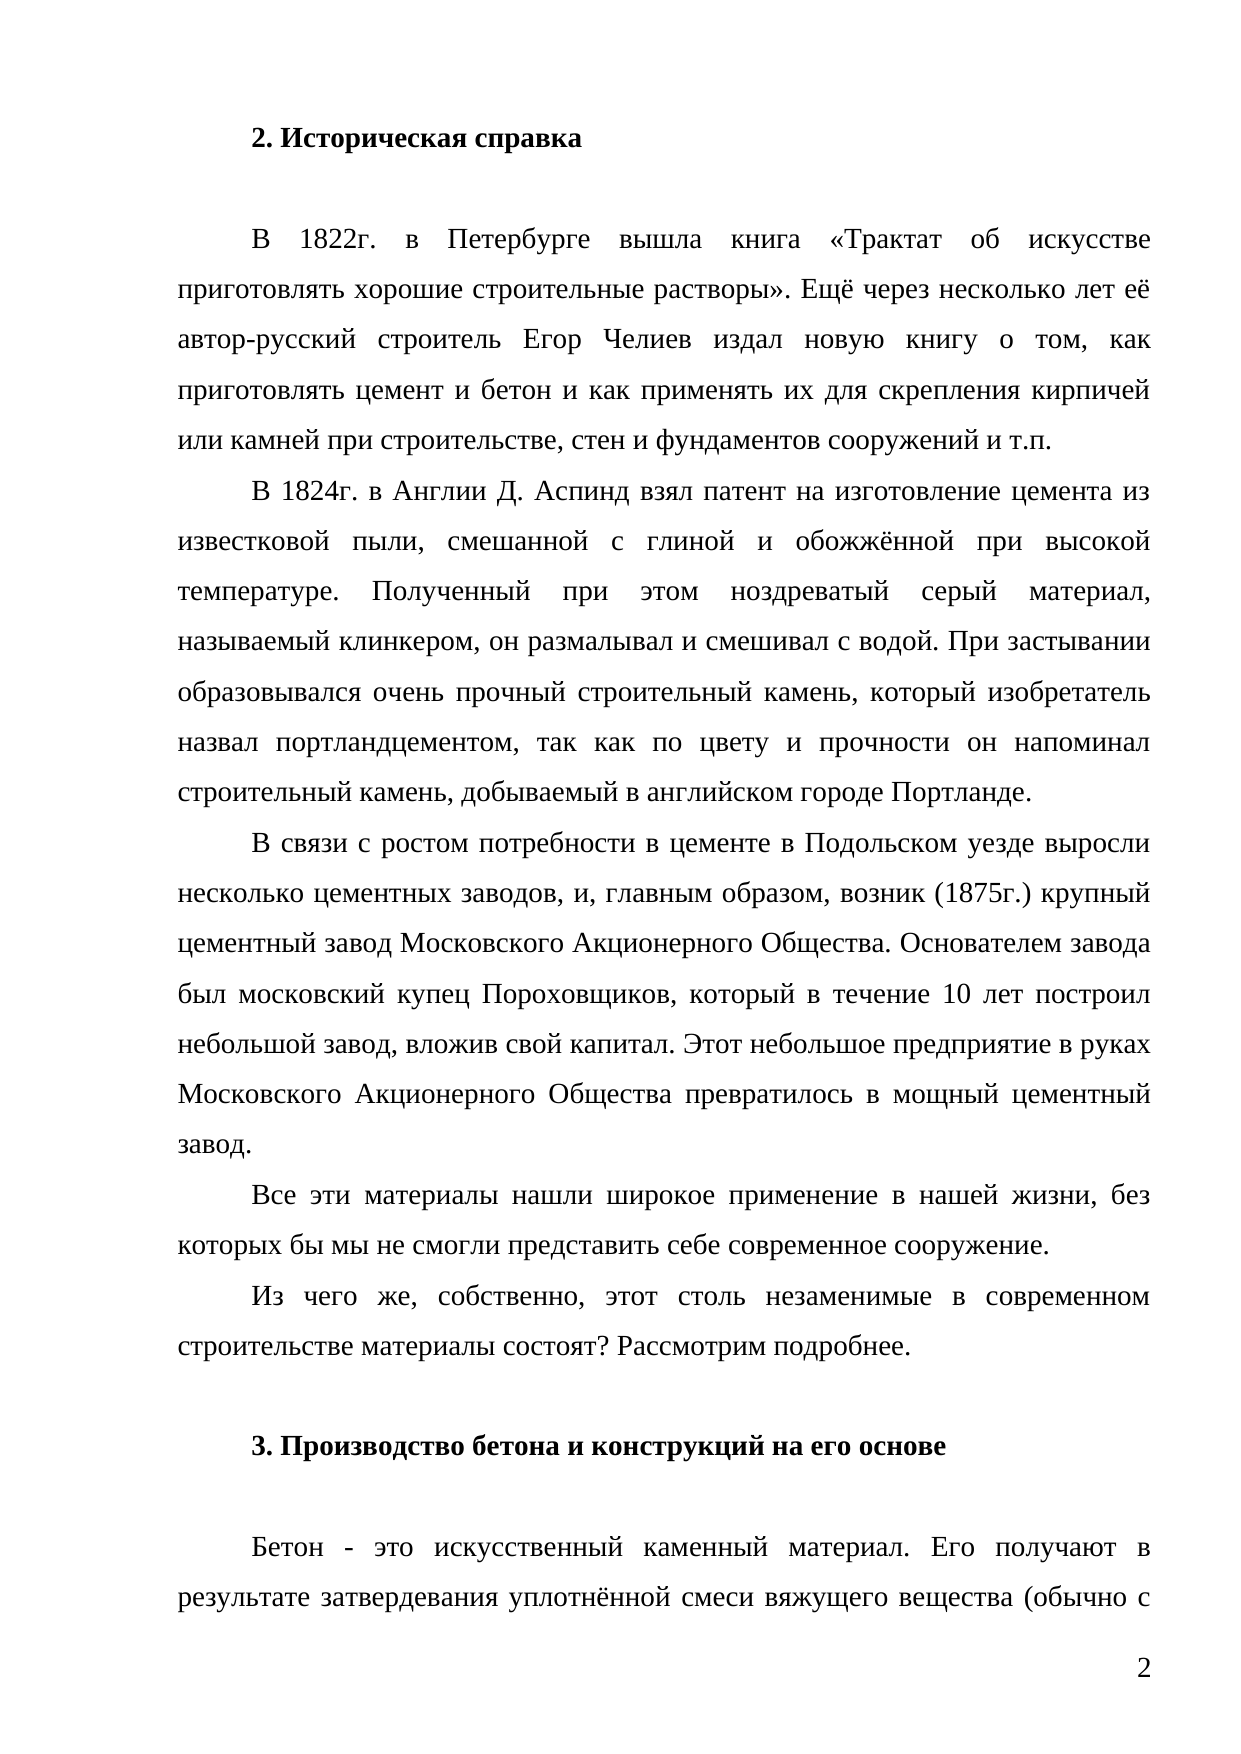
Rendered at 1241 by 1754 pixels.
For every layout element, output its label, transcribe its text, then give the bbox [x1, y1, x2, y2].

text В 1822г. в Петербурге вышла книга «Трактат об искусстве приготовлять хорошие строительные растворы». Ещё через несколько лет её автор-русский строитель Егор Челиев издал новую книгу о том, как приготовлять цемент и бетон и как применять их для скрепления кирпичей или камней при строительстве, стен и фундаментов сооружений и т.п. [177, 221, 1152, 456]
text В 1824г. в Англии Д. Аспинд взял патент на изготовление цемента из известковой пыли, смешанной с глиной и обожжённой при высокой температуре. Полученный при этом ноздреватый серый материал, называемый клинкером, он размалывал и смешивал с водой. При застывании образовывался очень прочный строительный камень, который изобретатель назвал портландцементом, так как по цвету и прочности он напоминал строительный камень, добываемый в английском городе Портланде. [177, 473, 1152, 808]
text В связи с ростом потребности в цементе в Подольском уезде выросли несколько цементных заводов, и, главным образом, возник (1875г.) крупный цементный завод Московского Акционерного Общества. Основателем завода был московский купец Пороховщиков, который в течение 10 лет построил небольшой завод, вложив свой капитал. Этот небольшое предприятие в руках Московского Акционерного Общества превратилось в мощный цементный завод. [177, 825, 1152, 1160]
text 3. Производство бетона и конструкций на его основе [177, 1428, 1152, 1462]
text Все эти материалы нашли широкое применение в нашей жизни, без которых бы мы не смогли представить себе современное сооружение. [177, 1177, 1152, 1261]
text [177, 1529, 1152, 1613]
text Из чего же, собственно, этот столь незаменимые в современном строительстве материалы состоят? Рассмотрим подробнее. [177, 1278, 1152, 1361]
text 2. Историческая справка [177, 120, 1152, 154]
